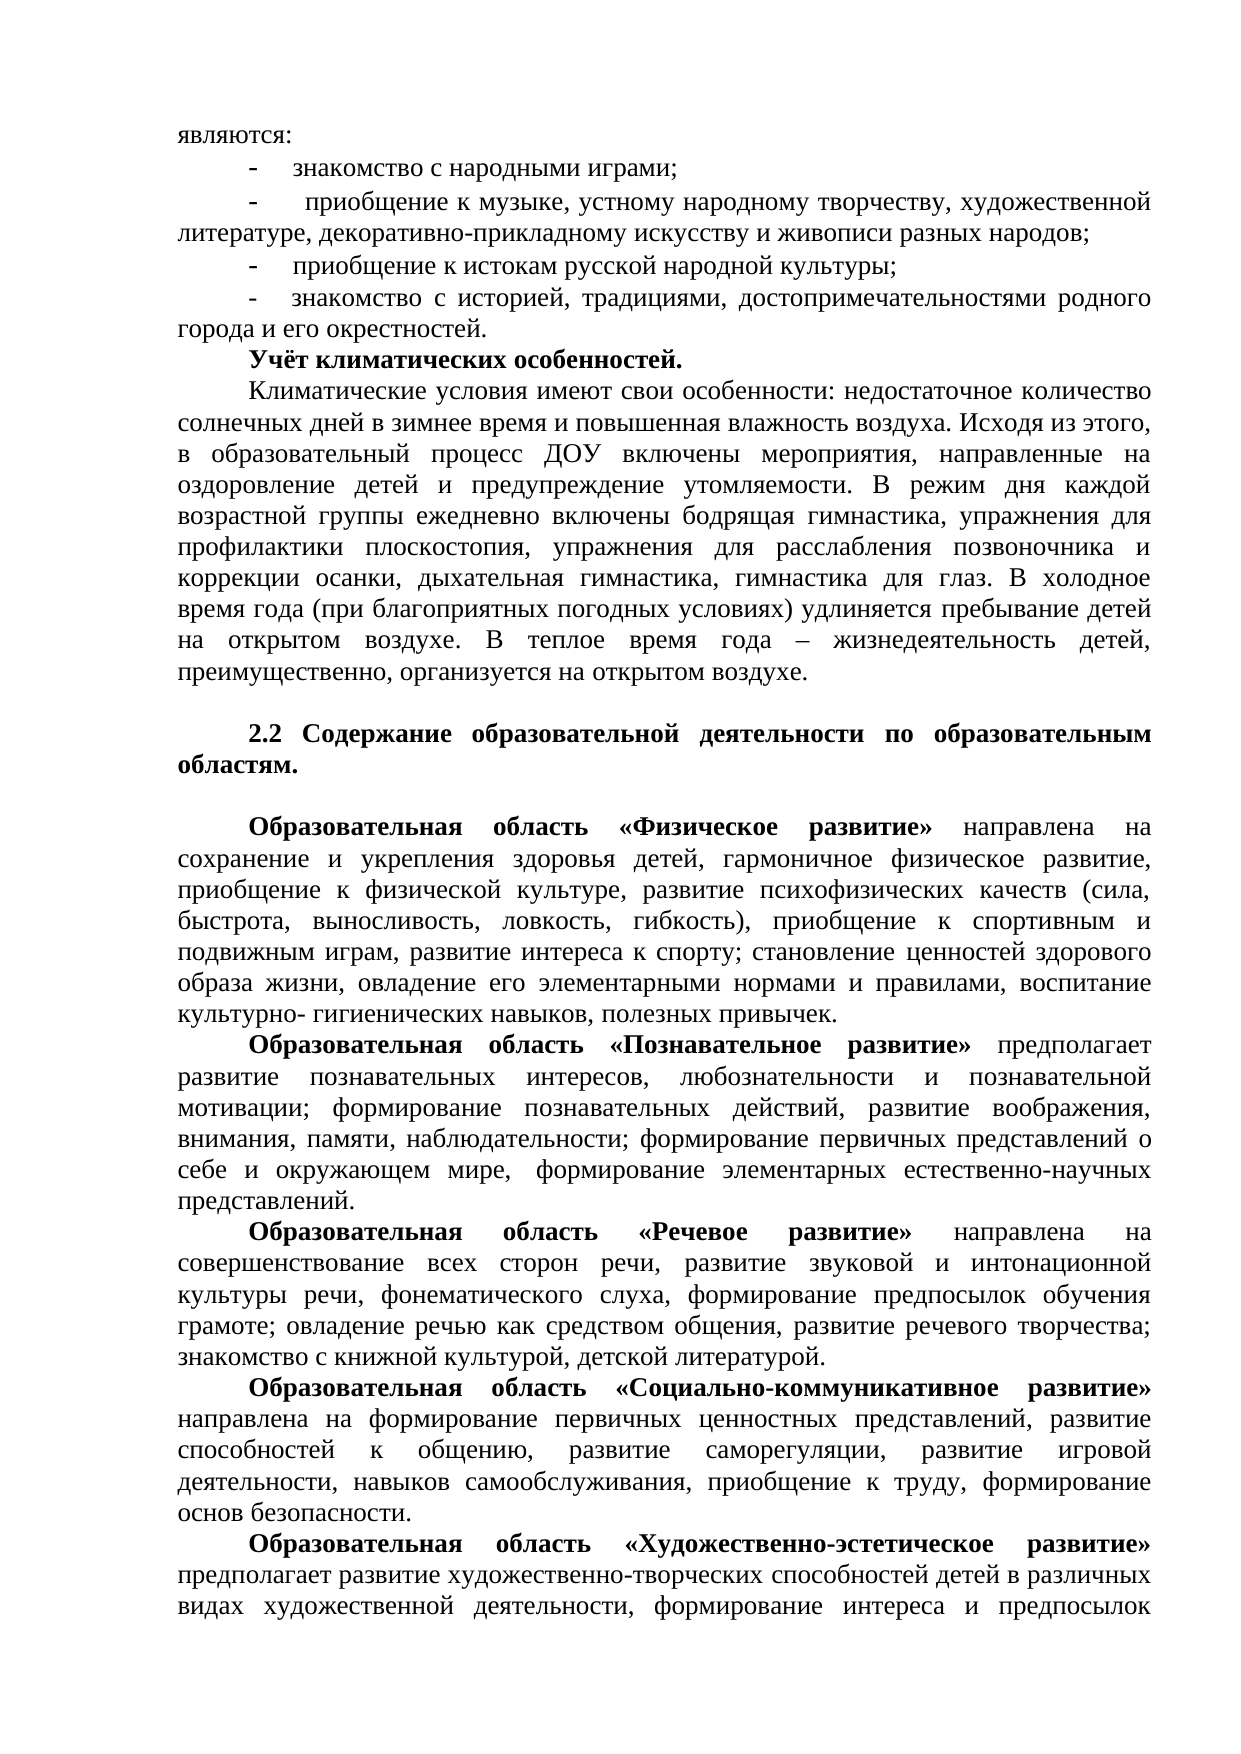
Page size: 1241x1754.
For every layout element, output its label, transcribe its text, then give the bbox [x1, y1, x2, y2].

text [177, 118, 1152, 149]
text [177, 1527, 1152, 1620]
text Образовательная область «Познавательное развитие» предполагает развитие познавательных интересов, любознательности и познавательной мотивации; формирование познавательных действий, развитие воображения, внимания, памяти, наблюдательности; формирование первичных представлений о себе и окружающем мире, формирование элементарных естественно-научных представлений. [177, 1028, 1152, 1215]
text Образовательная область «Физическое развитие» направлена на сохранение и укрепления здоровья детей, гармоничное физическое развитие, приобщение к физической культуре, развитие психофизических качеств (сила, быстрота, выносливость, ловкость, гибкость), приобщение к спортивным и подвижным играм, развитие интереса к спорту; становление ценностей здорового образа жизни, овладение его элементарными нормами и правилами, воспитание культурно- гигиенических навыков, полезных привычек. [177, 811, 1152, 1028]
subtitle 2.2 Содержание образовательной деятельности по образовательным областям. [177, 717, 1152, 779]
subtitle - знакомство с историей, традициями, достопримечательностями родного города и его окрестностей. [177, 281, 1152, 343]
text Климатические условия имеют свои особенности: недостаточное количество солнечных дней в зимнее время и повышенная влажность воздуха. Исходя из этого, в образовательный процесс ДОУ включены мероприятия, направленные на оздоровление детей и предупреждение утомляемости. В режим дня каждой возрастной группы ежедневно включены бодрящая гимнастика, упражнения для профилактики плоскостопия, упражнения для расслабления позвоночника и коррекции осанки, дыхательная гимнастика, гимнастика для глаз. В холодное время года (при благоприятных погодных условиях) удлиняется пребывание детей на открытом воздухе. В теплое время года – жизнедеятельность детей, преимущественно, организуется на открытом воздухе. [177, 374, 1152, 686]
list приобщение к истокам русской народной культуры; [177, 247, 1152, 281]
subtitle Учёт климатических особенностей. [177, 343, 1152, 374]
list знакомство с народными играми; [177, 149, 1152, 183]
text Образовательная область «Социально-коммуникативное развитие» направлена на формирование первичных ценностных представлений, развитие способностей к общению, развитие саморегуляции, развитие игровой деятельности, навыков самообслуживания, приобщение к труду, формирование основ безопасности. [177, 1371, 1152, 1527]
text Образовательная область «Речевое развитие» направлена на совершенствование всех сторон речи, развитие звуковой и интонационной культуры речи, фонематического слуха, формирование предпосылок обучения грамоте; овладение речью как средством общения, развитие речевого творчества; знакомство с книжной культурой, детской литературой. [177, 1215, 1152, 1371]
list приобщение к музыке, устному народному творчеству, художественной литературе, декоративно-прикладному искусству и живописи разных народов; [177, 183, 1152, 247]
